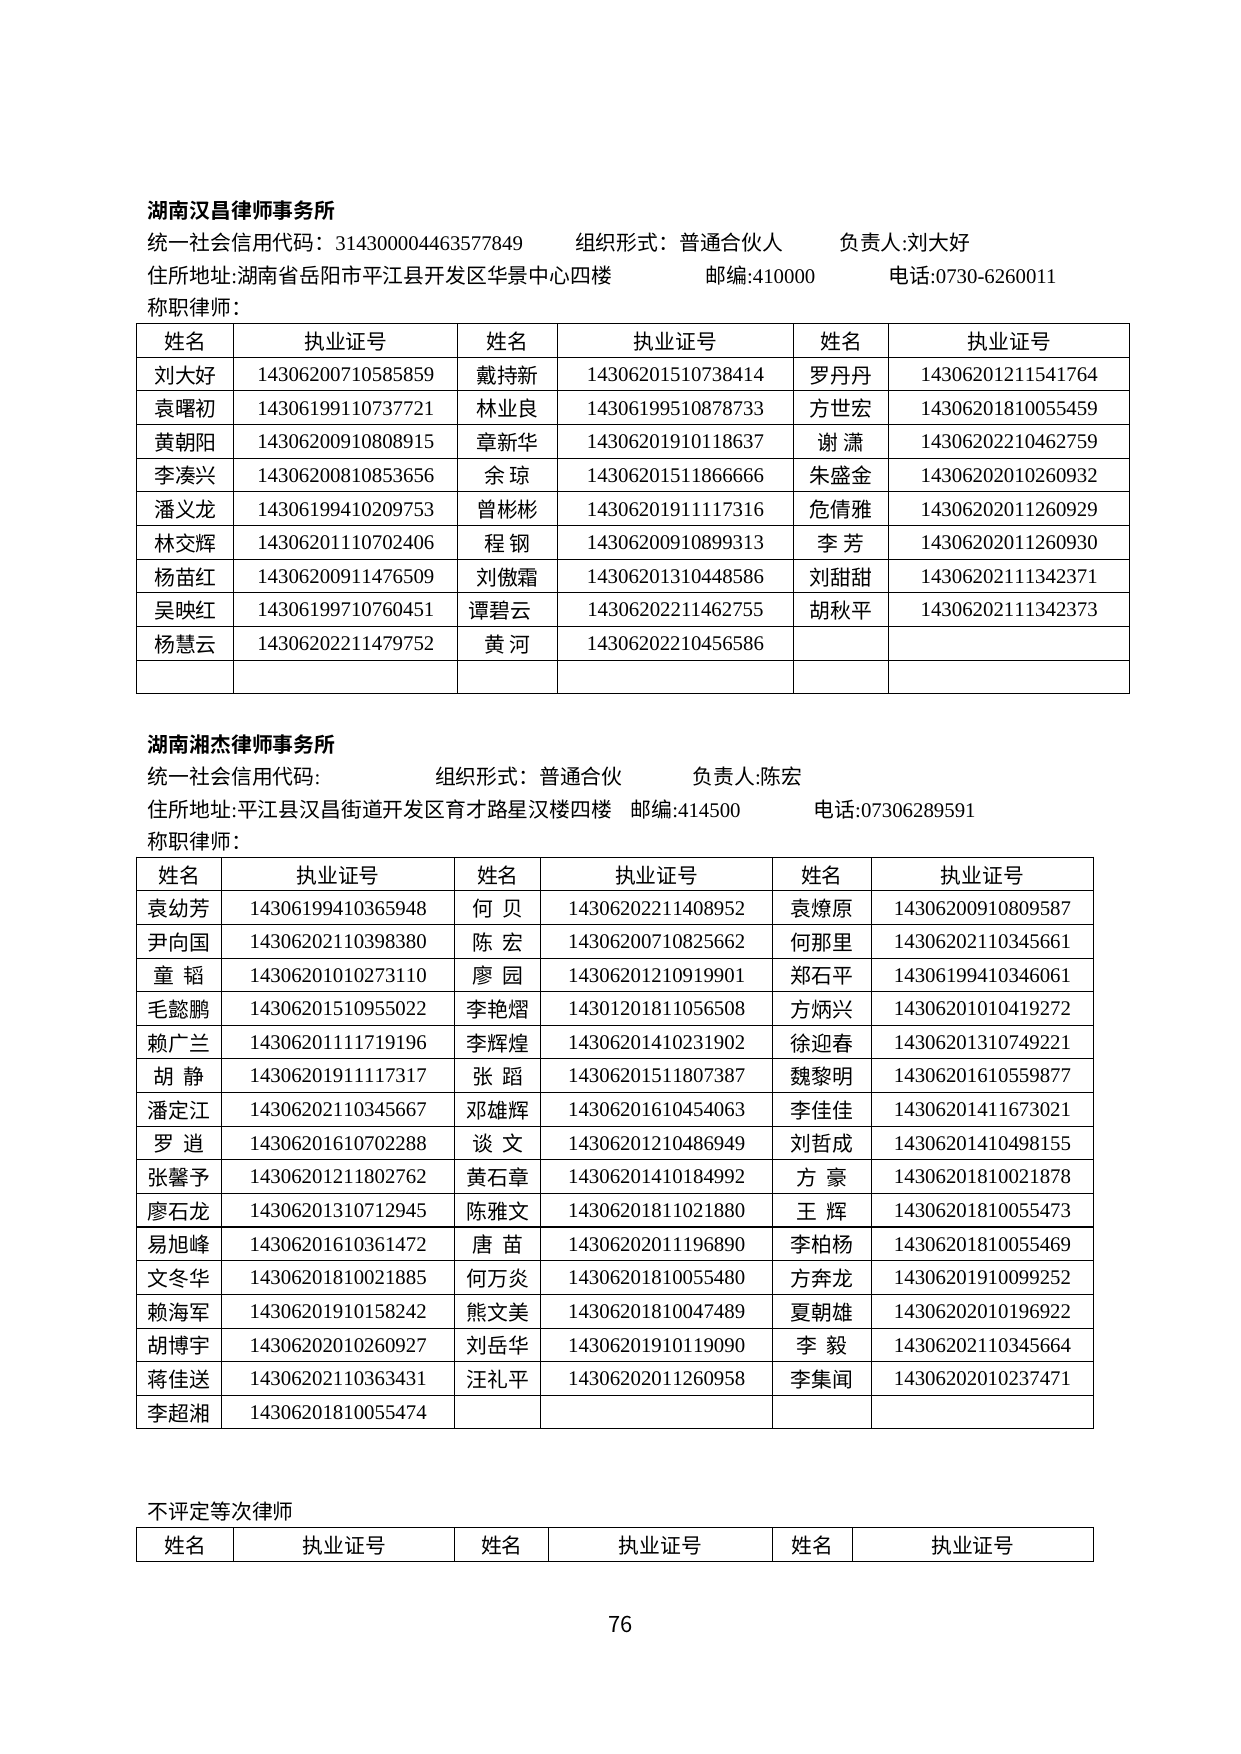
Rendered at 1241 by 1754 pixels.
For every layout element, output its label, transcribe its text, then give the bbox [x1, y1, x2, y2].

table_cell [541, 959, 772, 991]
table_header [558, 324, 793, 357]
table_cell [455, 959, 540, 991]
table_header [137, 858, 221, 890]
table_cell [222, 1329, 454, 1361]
text 称职律师： [148, 291, 1093, 323]
text 称职律师： [148, 824, 1093, 857]
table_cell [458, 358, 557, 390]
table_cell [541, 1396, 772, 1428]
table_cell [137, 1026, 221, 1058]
text 统一社会信用代码: 组织形式：普通合伙 负责人:陈宏 [148, 759, 1093, 792]
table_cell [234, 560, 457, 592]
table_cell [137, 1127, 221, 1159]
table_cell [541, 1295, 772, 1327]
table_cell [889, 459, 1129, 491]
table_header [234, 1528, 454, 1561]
text 住所地址:平江县汉昌街道开发区育才路星汉楼四楼 邮编:414500 电话:07306289591 [148, 792, 1093, 824]
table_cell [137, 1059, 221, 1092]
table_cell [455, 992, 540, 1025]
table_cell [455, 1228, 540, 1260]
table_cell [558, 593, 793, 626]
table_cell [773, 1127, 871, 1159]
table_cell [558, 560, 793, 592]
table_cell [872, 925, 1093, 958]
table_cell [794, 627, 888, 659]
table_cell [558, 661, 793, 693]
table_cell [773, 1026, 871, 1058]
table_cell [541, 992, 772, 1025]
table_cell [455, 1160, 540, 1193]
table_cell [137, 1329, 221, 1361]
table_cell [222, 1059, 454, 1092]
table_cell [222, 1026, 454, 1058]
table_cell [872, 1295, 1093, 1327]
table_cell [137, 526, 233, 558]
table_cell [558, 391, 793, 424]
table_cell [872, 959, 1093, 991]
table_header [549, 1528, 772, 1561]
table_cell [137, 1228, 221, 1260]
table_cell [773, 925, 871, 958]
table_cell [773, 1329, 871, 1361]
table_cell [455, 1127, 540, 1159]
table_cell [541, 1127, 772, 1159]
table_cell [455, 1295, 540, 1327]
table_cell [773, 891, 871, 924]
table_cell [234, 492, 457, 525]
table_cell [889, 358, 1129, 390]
text 统一社会信用代码：314300004463577849 组织形式：普通合伙人 负责人:刘大好 [148, 226, 1093, 258]
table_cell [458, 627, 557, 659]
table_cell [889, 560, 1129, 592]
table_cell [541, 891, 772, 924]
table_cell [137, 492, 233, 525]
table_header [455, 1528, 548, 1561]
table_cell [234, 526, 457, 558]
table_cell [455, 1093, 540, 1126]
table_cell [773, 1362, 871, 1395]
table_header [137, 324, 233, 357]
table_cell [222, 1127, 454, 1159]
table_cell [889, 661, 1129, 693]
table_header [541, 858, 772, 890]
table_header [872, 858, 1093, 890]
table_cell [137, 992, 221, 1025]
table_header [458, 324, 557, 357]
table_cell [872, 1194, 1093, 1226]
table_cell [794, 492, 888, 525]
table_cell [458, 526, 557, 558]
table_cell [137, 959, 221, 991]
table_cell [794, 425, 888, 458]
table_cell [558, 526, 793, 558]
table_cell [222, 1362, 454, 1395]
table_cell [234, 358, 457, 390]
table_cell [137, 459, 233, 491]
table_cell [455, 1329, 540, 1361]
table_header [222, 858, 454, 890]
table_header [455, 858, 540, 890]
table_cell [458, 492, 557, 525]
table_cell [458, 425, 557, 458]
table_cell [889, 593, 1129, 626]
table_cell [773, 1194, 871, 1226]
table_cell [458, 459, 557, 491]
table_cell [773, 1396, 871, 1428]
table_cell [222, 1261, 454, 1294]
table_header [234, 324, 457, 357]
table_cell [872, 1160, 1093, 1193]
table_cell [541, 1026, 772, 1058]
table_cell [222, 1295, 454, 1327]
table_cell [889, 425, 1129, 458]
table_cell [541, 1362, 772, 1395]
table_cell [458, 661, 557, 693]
text 不评定等次律师 [148, 1494, 1093, 1527]
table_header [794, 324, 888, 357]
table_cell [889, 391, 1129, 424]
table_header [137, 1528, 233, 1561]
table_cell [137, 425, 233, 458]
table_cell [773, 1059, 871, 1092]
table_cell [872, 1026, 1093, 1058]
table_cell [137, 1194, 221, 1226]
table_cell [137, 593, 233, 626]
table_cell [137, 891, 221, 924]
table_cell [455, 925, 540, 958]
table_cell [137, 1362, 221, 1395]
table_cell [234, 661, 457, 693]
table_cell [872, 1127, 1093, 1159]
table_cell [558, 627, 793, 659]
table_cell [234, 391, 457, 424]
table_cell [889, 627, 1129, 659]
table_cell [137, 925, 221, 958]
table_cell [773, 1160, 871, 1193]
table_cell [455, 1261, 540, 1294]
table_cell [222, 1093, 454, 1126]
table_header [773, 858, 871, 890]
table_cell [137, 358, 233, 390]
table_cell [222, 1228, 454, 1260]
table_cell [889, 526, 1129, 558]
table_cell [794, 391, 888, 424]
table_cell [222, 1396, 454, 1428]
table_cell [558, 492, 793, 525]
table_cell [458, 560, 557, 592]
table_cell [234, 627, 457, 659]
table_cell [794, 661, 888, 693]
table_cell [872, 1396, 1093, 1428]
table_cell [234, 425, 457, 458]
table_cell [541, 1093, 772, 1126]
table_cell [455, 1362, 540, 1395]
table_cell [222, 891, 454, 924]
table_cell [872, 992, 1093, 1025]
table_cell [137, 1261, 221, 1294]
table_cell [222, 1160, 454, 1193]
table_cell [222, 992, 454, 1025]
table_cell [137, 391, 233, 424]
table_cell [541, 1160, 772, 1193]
text 湖南汉昌律师事务所 [148, 193, 1093, 226]
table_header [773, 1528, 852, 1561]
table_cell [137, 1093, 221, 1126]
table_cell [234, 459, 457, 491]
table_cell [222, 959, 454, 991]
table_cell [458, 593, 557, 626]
text 湖南湘杰律师事务所 [148, 727, 1093, 759]
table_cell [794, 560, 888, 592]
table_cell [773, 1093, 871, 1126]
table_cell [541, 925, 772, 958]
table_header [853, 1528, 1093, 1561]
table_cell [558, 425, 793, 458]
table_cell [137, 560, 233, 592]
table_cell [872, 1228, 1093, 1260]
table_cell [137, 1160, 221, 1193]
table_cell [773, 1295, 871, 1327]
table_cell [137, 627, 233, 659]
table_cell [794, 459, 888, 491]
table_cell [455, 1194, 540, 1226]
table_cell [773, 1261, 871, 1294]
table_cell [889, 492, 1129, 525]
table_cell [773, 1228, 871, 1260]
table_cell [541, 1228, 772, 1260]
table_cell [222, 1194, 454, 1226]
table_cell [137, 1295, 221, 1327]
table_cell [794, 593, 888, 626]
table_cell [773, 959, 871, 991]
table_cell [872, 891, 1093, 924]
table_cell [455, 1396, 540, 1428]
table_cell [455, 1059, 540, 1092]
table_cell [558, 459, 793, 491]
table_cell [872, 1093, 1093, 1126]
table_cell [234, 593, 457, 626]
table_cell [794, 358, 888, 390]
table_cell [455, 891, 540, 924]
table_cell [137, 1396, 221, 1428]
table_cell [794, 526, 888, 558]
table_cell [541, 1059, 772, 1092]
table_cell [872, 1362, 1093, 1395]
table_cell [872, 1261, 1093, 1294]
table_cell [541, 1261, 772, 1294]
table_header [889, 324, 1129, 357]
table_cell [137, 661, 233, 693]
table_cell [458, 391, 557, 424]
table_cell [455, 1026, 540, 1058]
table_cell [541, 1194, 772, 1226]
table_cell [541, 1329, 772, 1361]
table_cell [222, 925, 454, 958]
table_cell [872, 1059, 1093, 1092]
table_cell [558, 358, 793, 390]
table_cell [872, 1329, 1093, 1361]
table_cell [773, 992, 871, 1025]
text 住所地址:湖南省岳阳市平江县开发区华景中心四楼 邮编:410000 电话:0730-6260011 [148, 258, 1093, 291]
